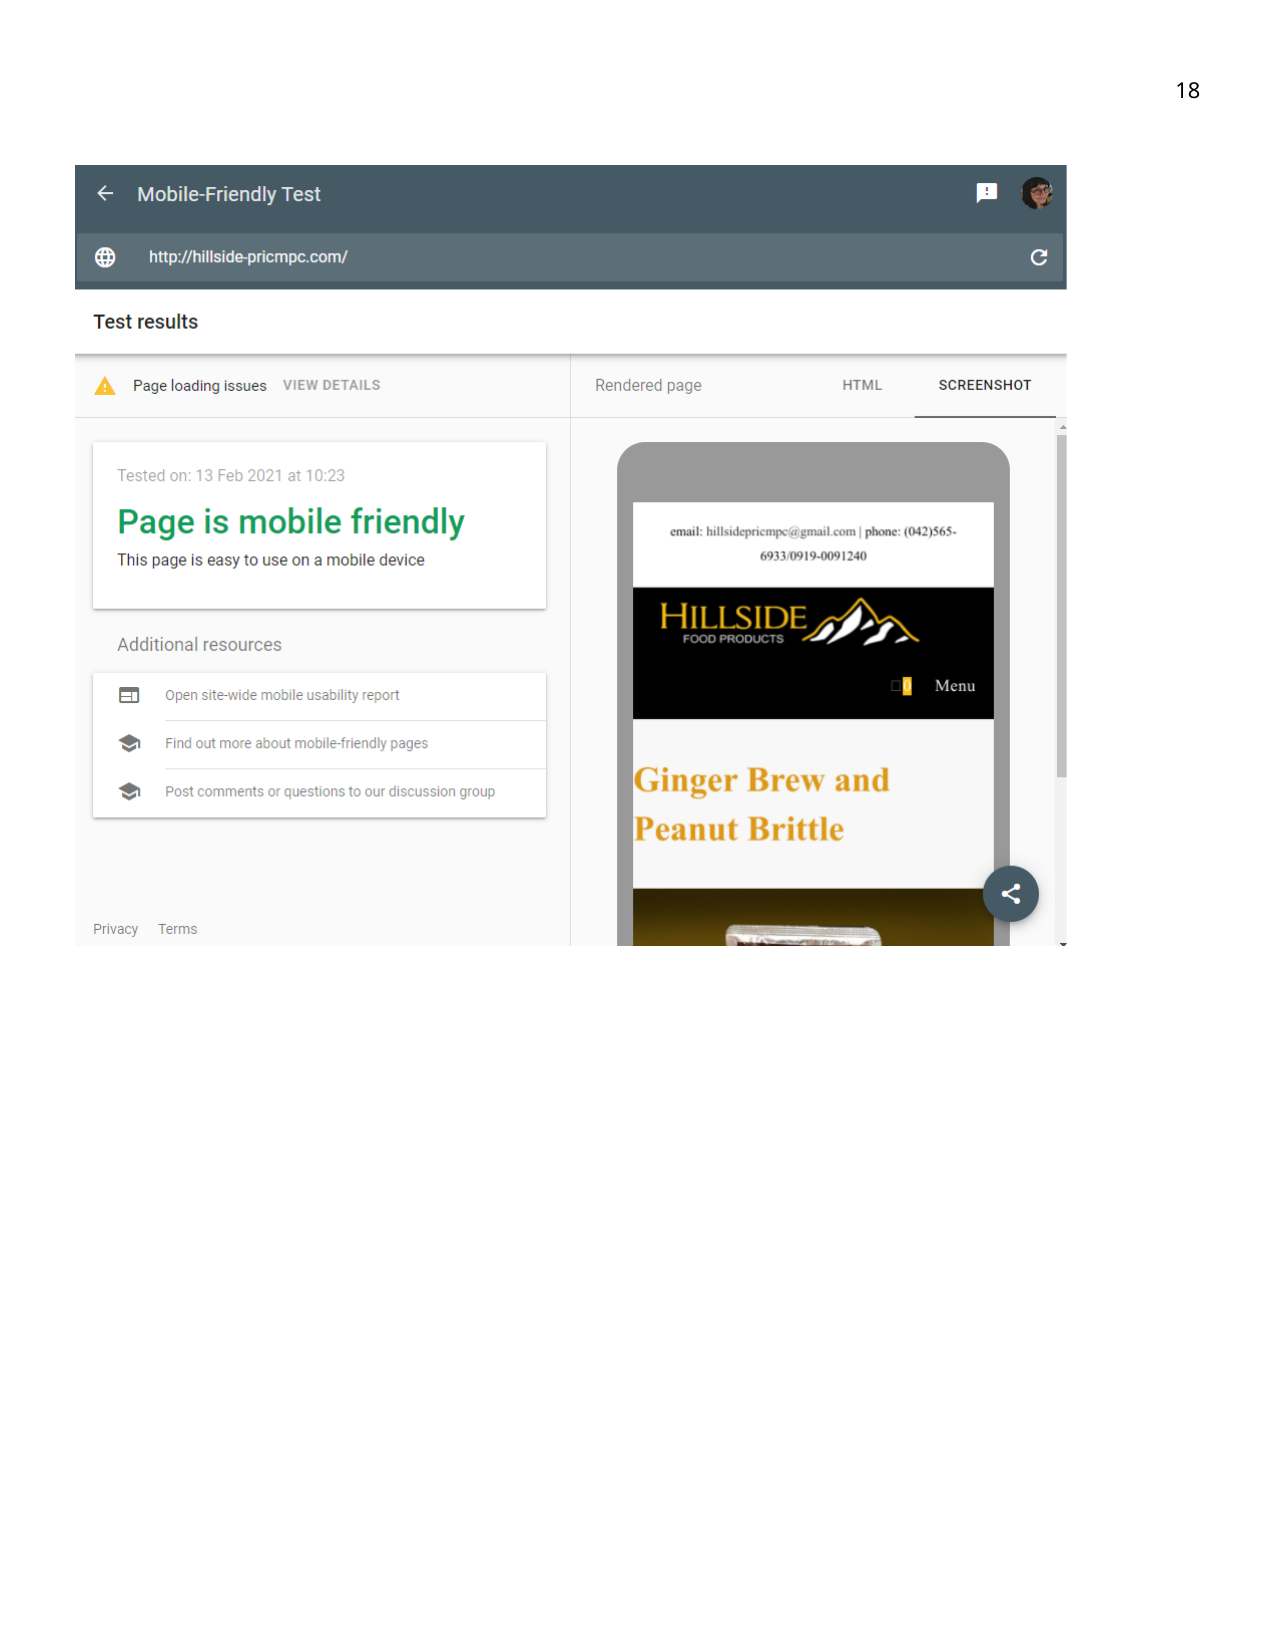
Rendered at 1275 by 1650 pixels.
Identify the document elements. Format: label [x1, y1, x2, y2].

picture [75, 165, 1067, 946]
